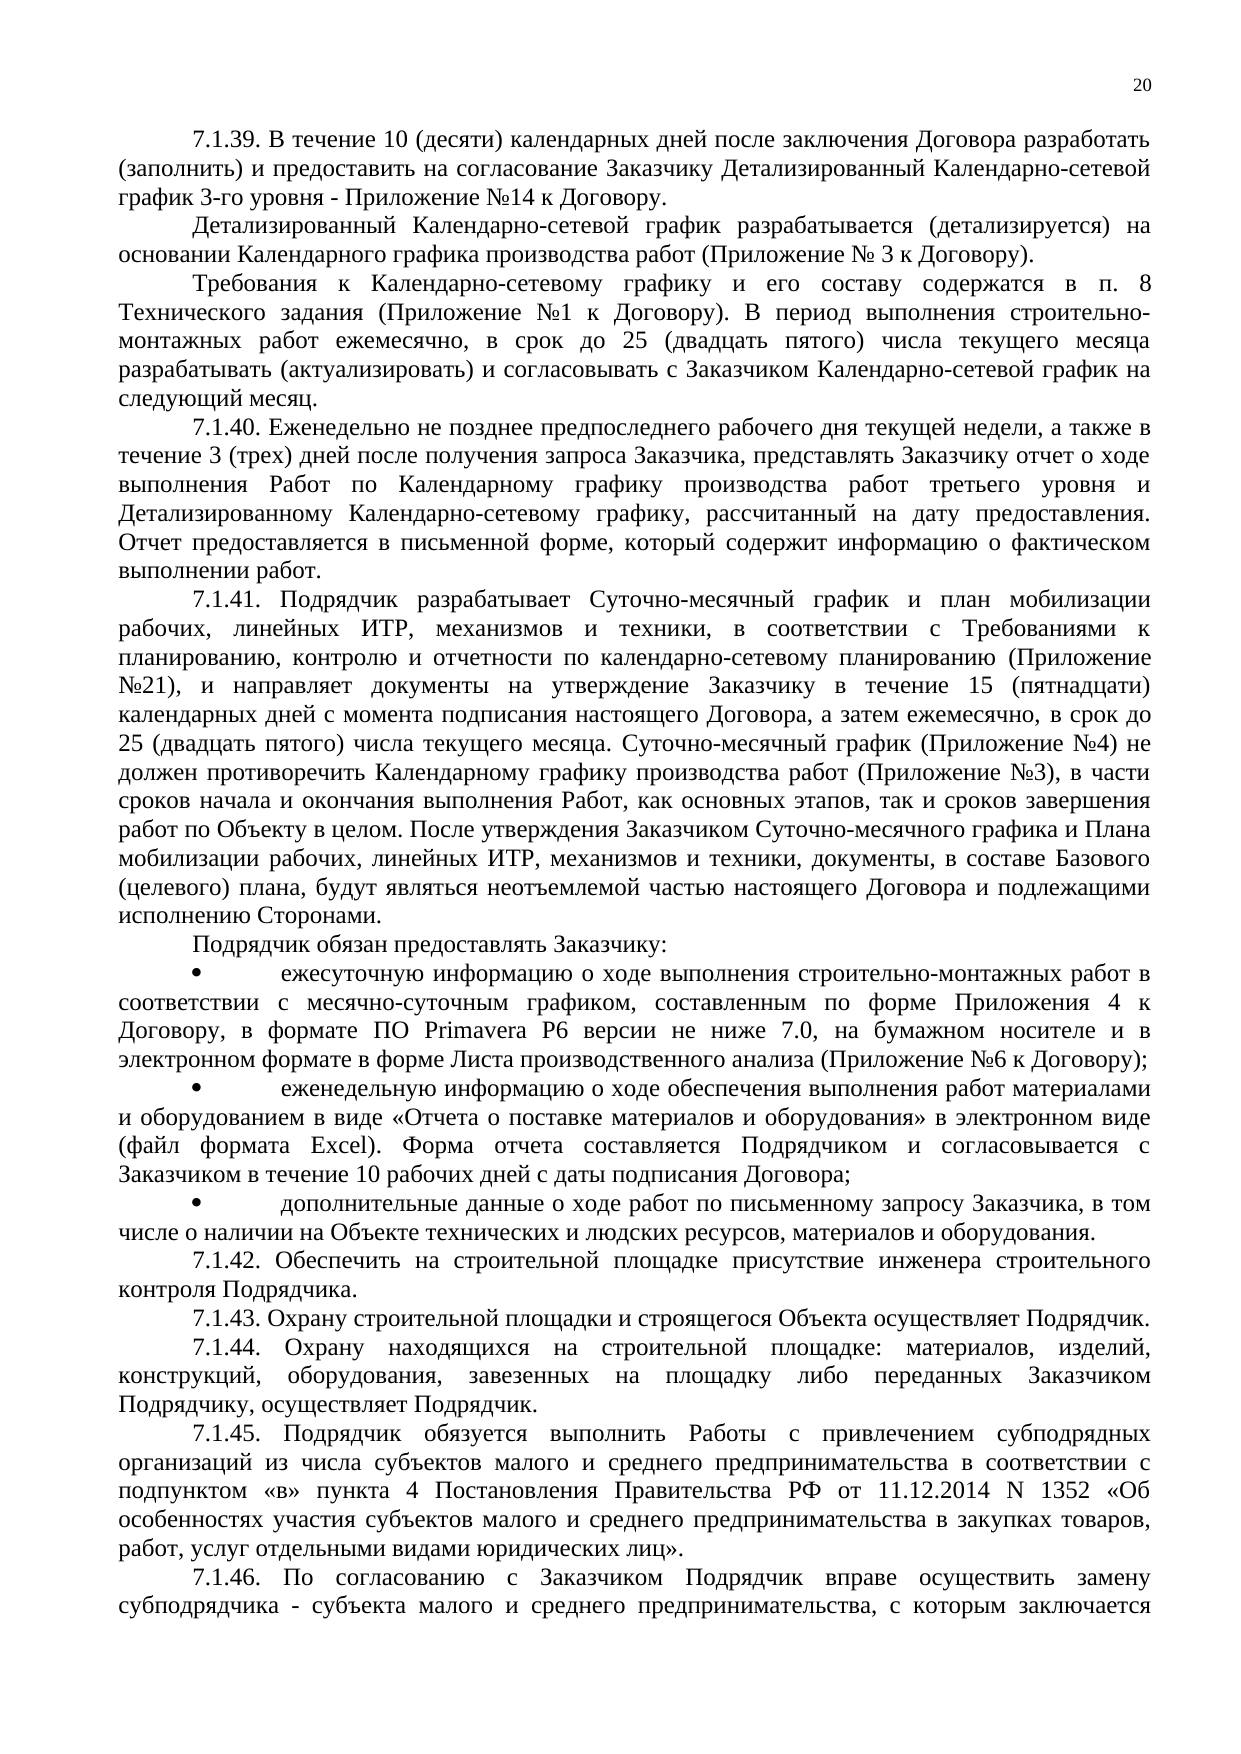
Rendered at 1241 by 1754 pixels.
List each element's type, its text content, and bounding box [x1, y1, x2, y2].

list еженедельную информацию о ходе обеспечения выполнения работ материалами и оборудованием в виде «Отчета о поставке материалов и оборудования» в электронном виде (файл формата Excel). Форма отчета составляется Подрядчиком и согласовывается с Заказчиком в течение 10 рабочих дней с даты подписания Договора; [118, 1073, 1152, 1188]
text 7.1.39. В течение 10 (десяти) календарных дней после заключения Договора разработать (заполнить) и предоставить на согласование Заказчику Детализированный Календарно-сетевой график 3-го уровня - Приложение №14 к Договору. [118, 124, 1152, 210]
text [118, 1562, 1152, 1619]
text Подрядчик обязан предоставлять Заказчику: [118, 929, 1152, 958]
text Требования к Календарно-сетевому графику и его составу содержатся в п. 8 Технического задания (Приложение №1 к Договору). В период выполнения строительно-монтажных работ ежемесячно, в срок до 25 (двадцать пятого) числа текущего месяца разрабатывать (актуализировать) и согласовывать с Заказчиком Календарно-сетевой график на следующий месяц. [118, 268, 1152, 412]
list 7.1.41. Подрядчик разрабатывает Суточно-месячный график и план мобилизации рабочих, линейных ИТР, механизмов и техники, в соответствии с Требованиями к планированию, контролю и отчетности по календарно-сетевому планированию (Приложение №21), и направляет документы на утверждение Заказчику в течение 15 (пятнадцати) календарных дней с момента подписания настоящего Договора, а затем ежемесячно, в срок до 25 (двадцать пятого) числа текущего месяца. Суточно-месячный график (Приложение №4) не должен противоречить Календарному графику производства работ (Приложение №3), в части сроков начала и окончания выполнения Работ, как основных этапов, так и сроков завершения работ по Объекту в целом. После утверждения Заказчиком Суточно-месячного графика и Плана мобилизации рабочих, линейных ИТР, механизмов и техники, документы, в составе Базового (целевого) плана, будут являться неотъемлемой частью настоящего Договора и подлежащими исполнению Сторонами. [118, 584, 1152, 929]
list дополнительные данные о ходе работ по письменному запросу Заказчика, в том числе о наличии на Объекте технических и людских ресурсов, материалов и оборудования. [118, 1188, 1152, 1245]
text 7.1.40. Еженедельно не позднее предпоследнего рабочего дня текущей недели, а также в течение 3 (трех) дней после получения запроса Заказчика, представлять Заказчику отчет о ходе выполнения Работ по Календарному графику производства работ третьего уровня и Детализированному Календарно-сетевому графику, рассчитанный на дату предоставления. Отчет предоставляется в письменной форме, который содержит информацию о фактическом выполнении работ. [118, 412, 1152, 584]
text Детализированный Календарно-сетевой график разрабатывается (детализируется) на основании Календарного графика производства работ (Приложение № 3 к Договору). [118, 210, 1152, 268]
text 7.1.45. Подрядчик обязуется выполнить Работы с привлечением субподрядных организаций из числа субъектов малого и среднего предпринимательства в соответствии с подпунктом «в» пункта 4 Постановления Правительства РФ от 11.12.2014 N 1352 «Об особенностях участия субъектов малого и среднего предпринимательства в закупках товаров, работ, услуг отдельными видами юридических лиц». [118, 1418, 1152, 1562]
text 7.1.44. Охрану находящихся на строительной площадке: материалов, изделий, конструкций, оборудования, завезенных на площадку либо переданных Заказчиком Подрядчику, осуществляет Подрядчик. [118, 1332, 1152, 1418]
text 7.1.43. Охрану строительной площадки и строящегося Объекта осуществляет Подрядчик. [118, 1303, 1152, 1332]
text 7.1.42. Обеспечить на строительной площадке присутствие инженера строительного контроля Подрядчика. [118, 1245, 1152, 1303]
list ежесуточную информацию о ходе выполнения строительно-монтажных работ в соответствии с месячно-суточным графиком, составленным по форме Приложения 4 к Договору, в формате ПО Primavera P6 версии не ниже 7.0, на бумажном носителе и в электронном формате в форме Листа производственного анализа (Приложение №6 к Договору); [118, 958, 1152, 1073]
